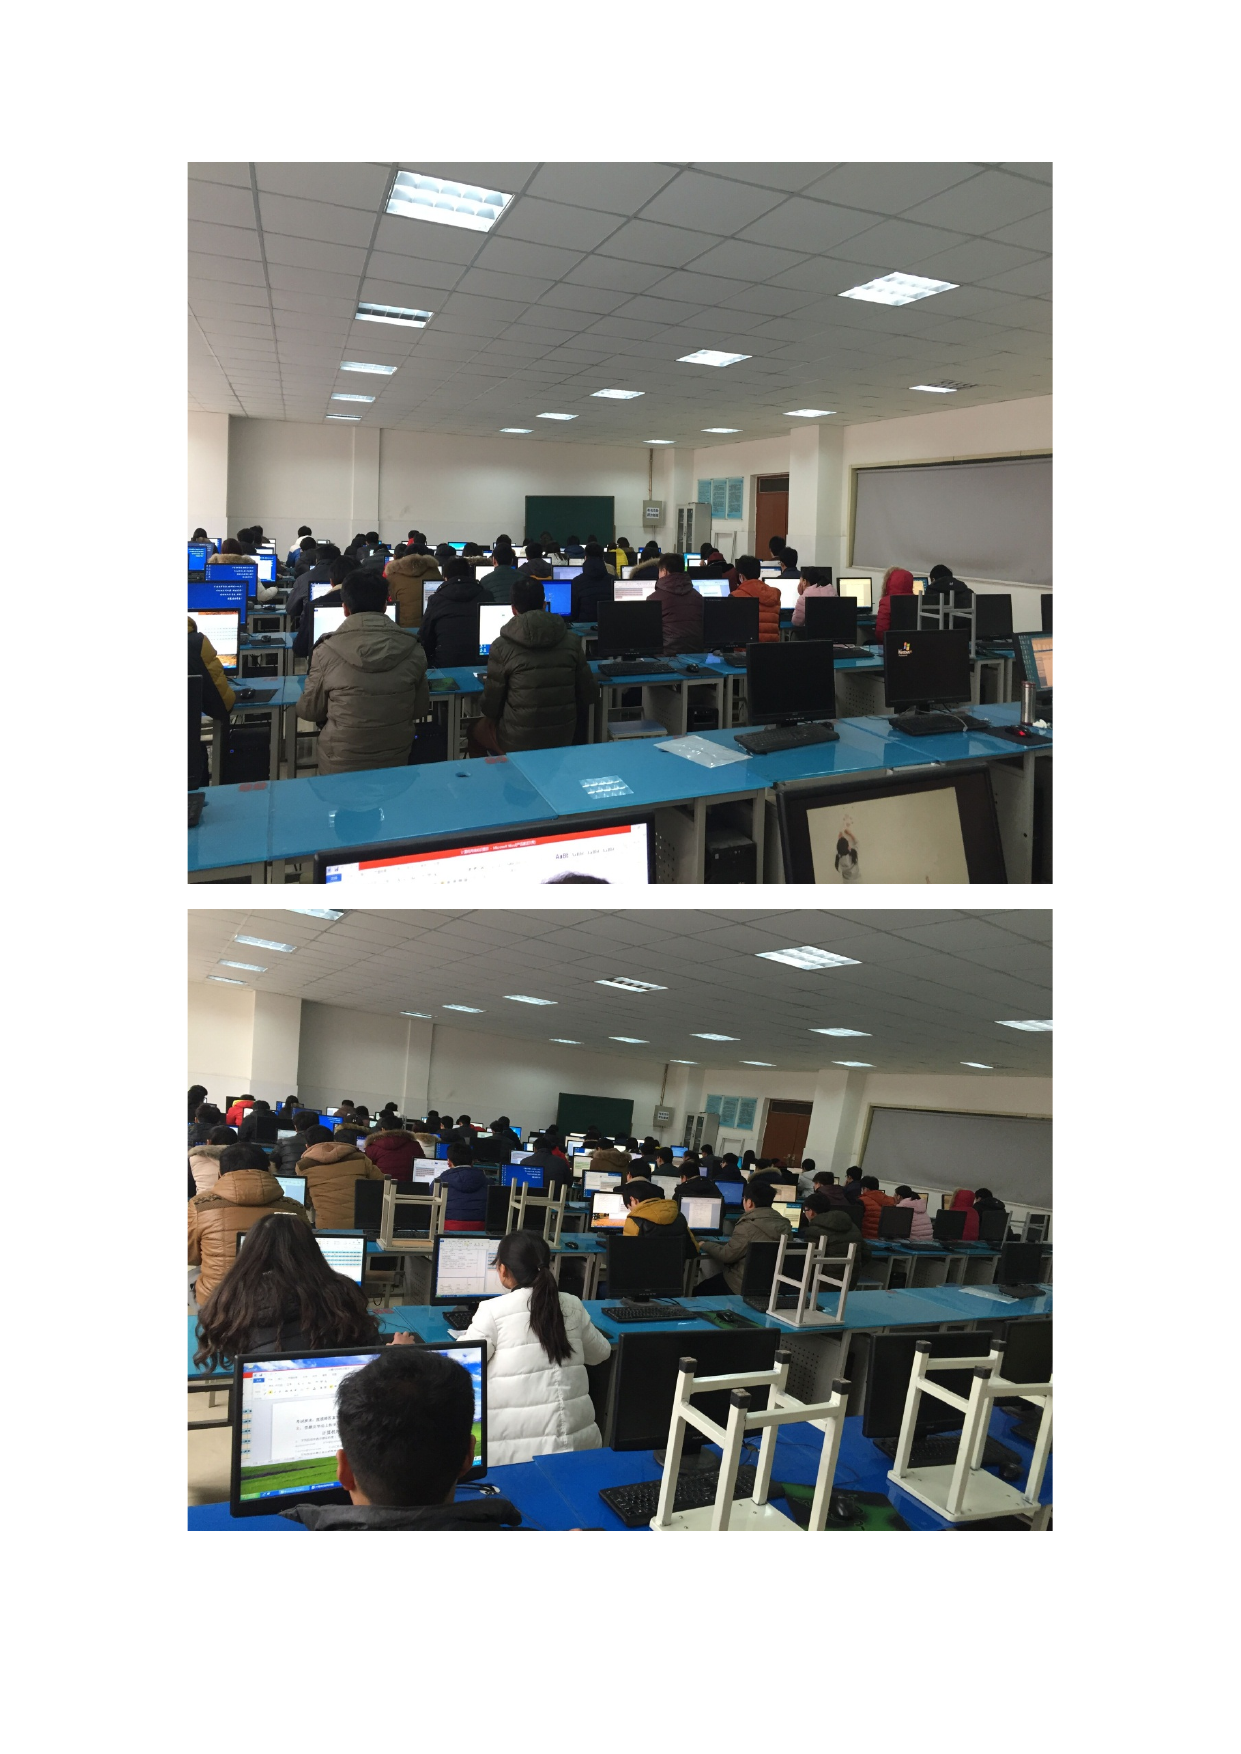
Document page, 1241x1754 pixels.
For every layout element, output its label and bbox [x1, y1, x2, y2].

picture [187, 909, 1053, 1531]
picture [187, 162, 1053, 884]
